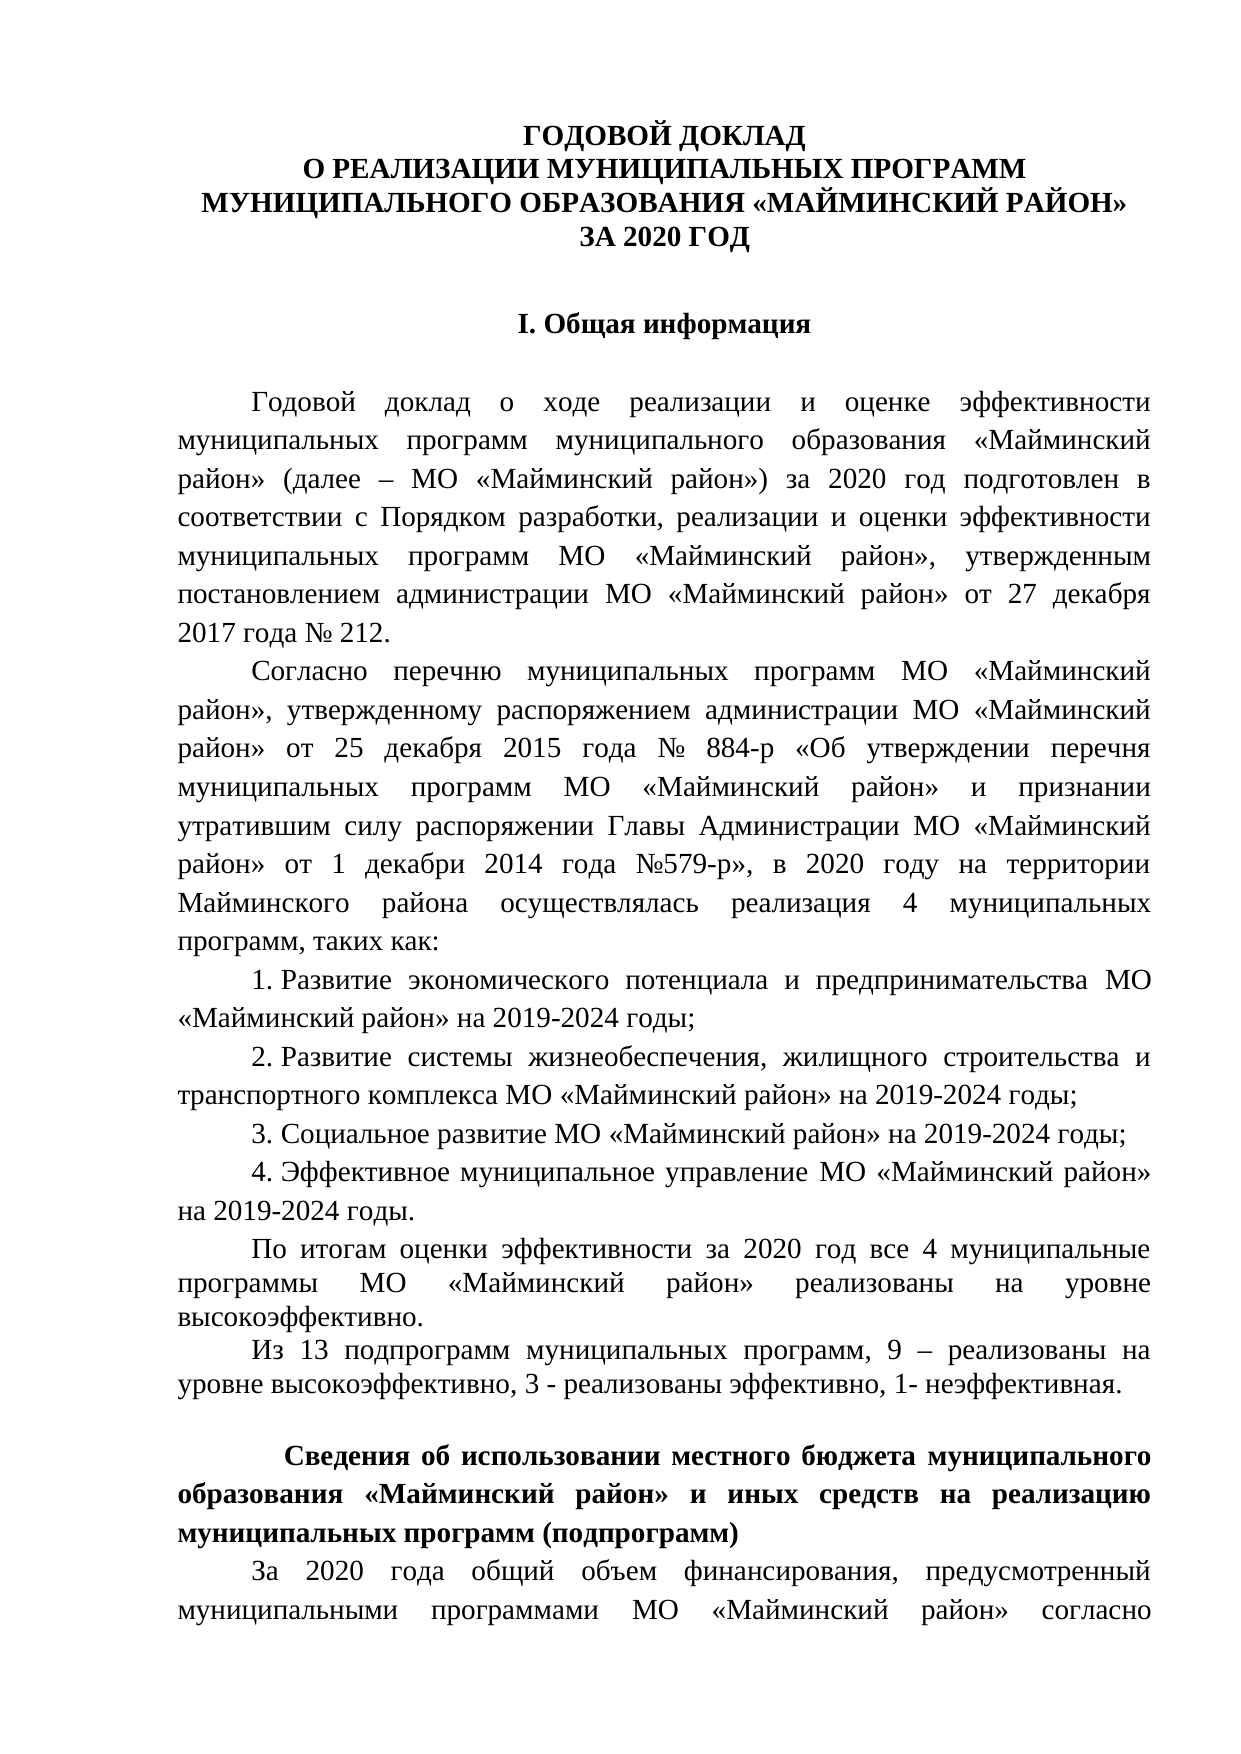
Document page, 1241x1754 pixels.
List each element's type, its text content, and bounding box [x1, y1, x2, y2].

text О РЕАЛИЗАЦИИ МУНИЦИПАЛЬНЫХ ПРОГРАММ [177, 152, 1152, 185]
text По итогам оценки эффективности за 2020 год все 4 муниципальные программы МО «Майминский район» реализованы на уровне высокоэффективно. [177, 1232, 1152, 1332]
list Социальное развитие МО «Майминский район» на 2019-2024 годы; [177, 1116, 1152, 1149]
text МУНИЦИПАЛЬНОГО ОБРАЗОВАНИЯ «МАЙМИНСКИЙ РАЙОН» [177, 185, 1152, 219]
text ЗА 2020 ГОД [177, 219, 1152, 252]
text ГОДОВОЙ ДОКЛАД [177, 118, 1152, 152]
list Развитие экономического потенциала и предпринимательства МО «Майминский район» на 2019-2024 годы; [177, 962, 1152, 1034]
text I. Общая информация [177, 307, 1152, 340]
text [177, 1553, 1152, 1626]
list Эффективное муниципальное управление МО «Майминский район» на 2019-2024 годы. [177, 1154, 1152, 1227]
text Годовой доклад о ходе реализации и оценке эффективности муниципальных программ муниципального образования «Майминский район» (далее – МО «Майминский район») за 2020 год подготовлен в соответствии с Порядком разработки, реализации и оценки эффективности муниципальных программ МО «Майминский район», утвержденным постановлением администрации МО «Майминский район» от 27 декабря 2017 года № 212. [177, 384, 1152, 648]
list Развитие системы жизнеобеспечения, жилищного строительства и транспортного комплекса МО «Майминский район» на 2019-2024 годы; [177, 1039, 1152, 1111]
text Сведения об использовании местного бюджета муниципального образования «Майминский район» и иных средств на реализацию муниципальных программ (подпрограмм) [177, 1438, 1152, 1548]
text Из 13 подпрограмм муниципальных программ, 9 – реализованы на уровне высокоэффективно, 3 - реализованы эффективно, 1- неэффективная. [177, 1332, 1152, 1399]
text Согласно перечню муниципальных программ МО «Майминский район», утвержденному распоряжением администрации МО «Майминский район» от 25 декабря 2015 года № 884-р «Об утверждении перечня муниципальных программ МО «Майминский район» и признании утратившим силу распоряжении Главы Администрации МО «Майминский район» от 1 декабри 2014 года №579-р», в 2020 году на территории Майминского района осуществлялась реализация 4 муниципальных программ, таких как: [177, 653, 1152, 957]
